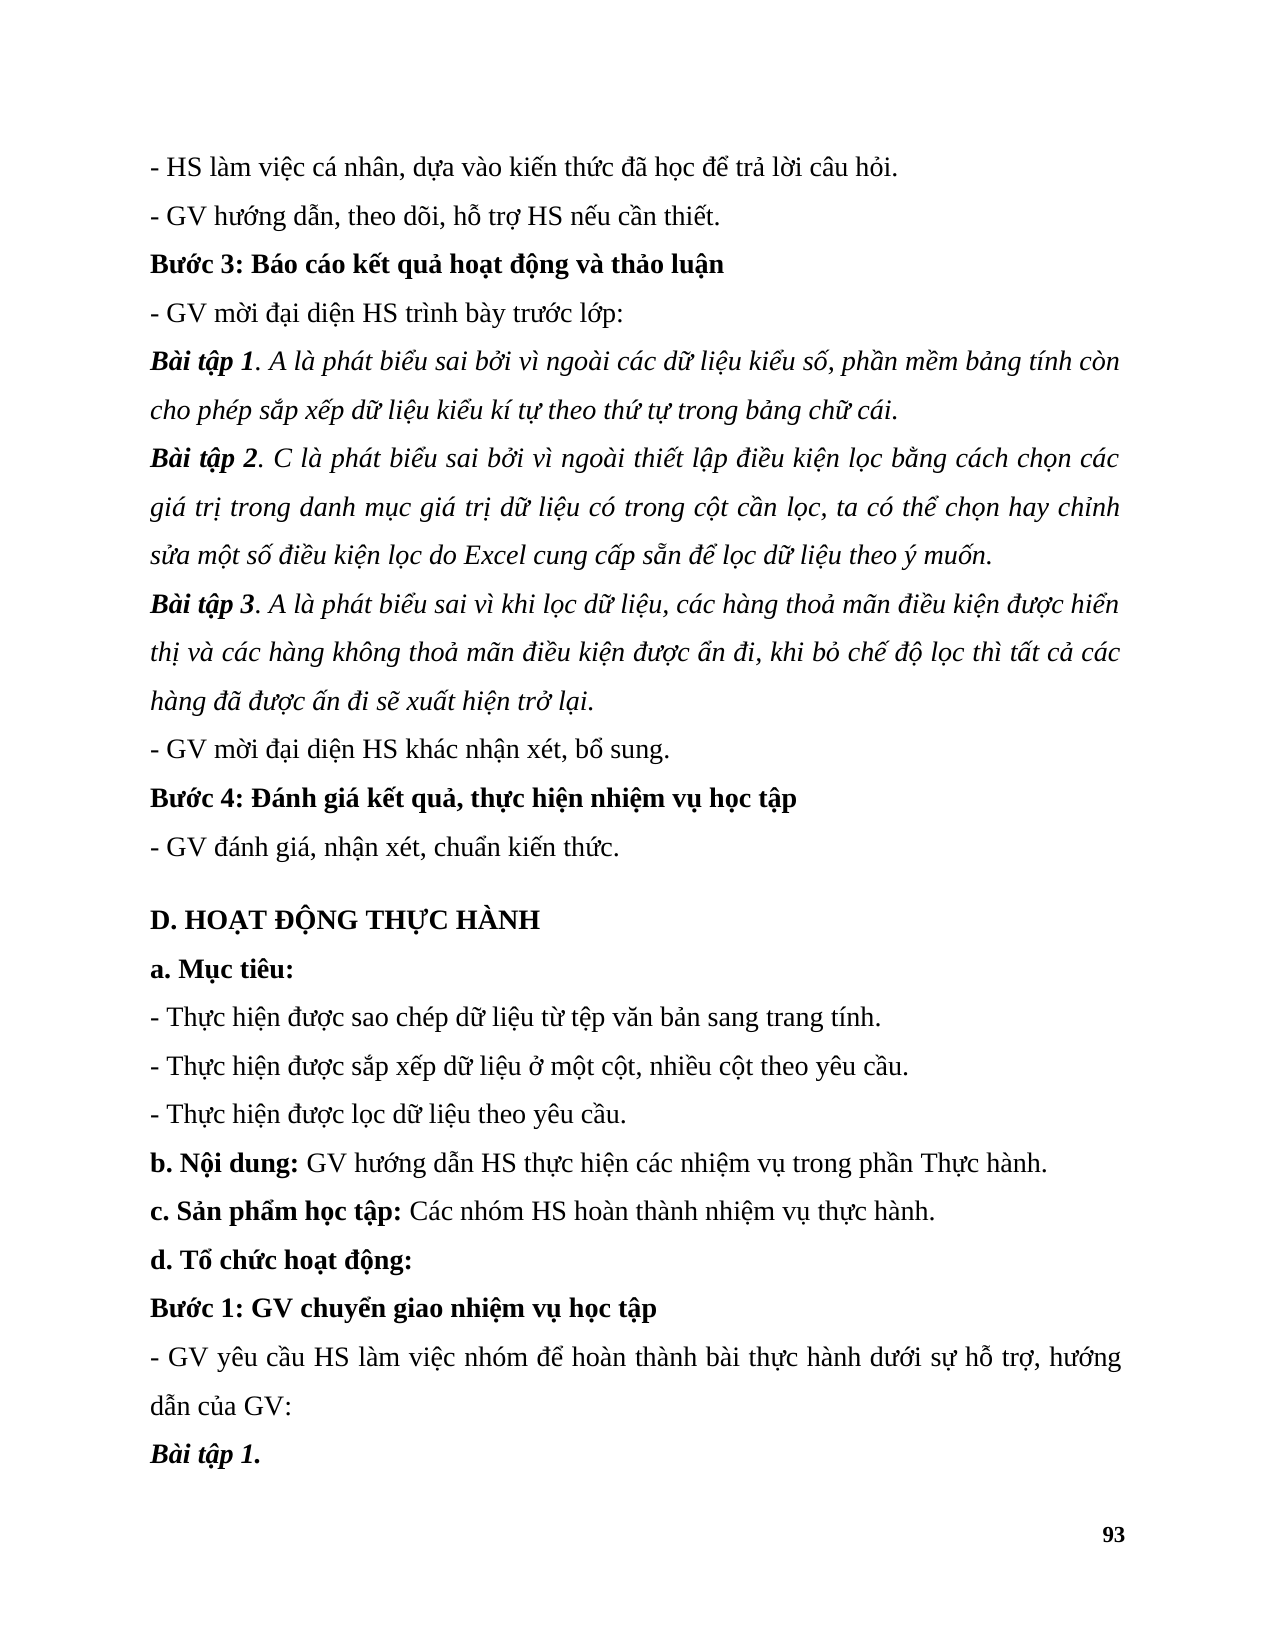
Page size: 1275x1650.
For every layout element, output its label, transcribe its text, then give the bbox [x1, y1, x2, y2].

text - Thực hiện được sao chép dữ liệu từ tệp văn bản sang trang tính. [150, 1000, 1125, 1033]
text - Thực hiện được lọc dữ liệu theo yêu cầu. [150, 1097, 1125, 1130]
text - Thực hiện được sắp xếp dữ liệu ở một cột, nhiều cột theo yêu cầu. [150, 1049, 1125, 1081]
text Bước 1: GV chuyển giao nhiệm vụ học tập [150, 1291, 1125, 1324]
text - HS làm việc cá nhân, dựa vào kiến thức đã học để trả lời câu hỏi. [150, 150, 1125, 182]
text Bài tập 1. [150, 1437, 1125, 1469]
text Bước 4: Đánh giá kết quả, thực hiện nhiệm vụ học tập [150, 781, 1125, 813]
text Bước 3: Báo cáo kết quả hoạt động và thảo luận [150, 247, 1125, 279]
text Bài tập 1. A là phát biểu sai bởi vì ngoài các dữ liệu kiểu số, phần mềm bảng tính còn cho phép sắp xếp dữ liệu kiểu kí tự theo thứ tự trong bảng chữ cái. [150, 344, 1125, 425]
text D. HOẠT ĐỘNG THỰC HÀNH [150, 903, 1125, 936]
text - GV đánh giá, nhận xét, chuẩn kiến thức. [150, 829, 1125, 862]
text - GV hướng dẫn, theo dõi, hỗ trợ HS nếu cần thiết. [150, 198, 1125, 231]
text c. Sản phẩm học tập: Các nhóm HS hoàn thành nhiệm vụ thực hành. [150, 1194, 1125, 1227]
text - GV yêu cầu HS làm việc nhóm để hoàn thành bài thực hành dưới sự hỗ trợ, hướng dẫn của GV: [150, 1340, 1125, 1421]
text - GV mời đại diện HS khác nhận xét, bổ sung. [150, 732, 1125, 765]
text Bài tập 3. A là phát biểu sai vì khi lọc dữ liệu, các hàng thoả mãn điều kiện được hiển thị và các hàng không thoả mãn điều kiện được ẩn đi, khi bỏ chế độ lọc thì tất cả các hàng đã được ấn đi sẽ xuất hiện trở lại. [150, 587, 1125, 716]
text b. Nội dung: GV hướng dẫn HS thực hiện các nhiệm vụ trong phần Thực hành. [150, 1146, 1125, 1178]
text a. Mục tiêu: [150, 952, 1125, 984]
text d. Tổ chức hoạt động: [150, 1243, 1125, 1275]
text Bài tập 2. C là phát biểu sai bởi vì ngoài thiết lập điều kiện lọc bằng cách chọn các giá trị trong danh mục giá trị dữ liệu có trong cột cần lọc, ta có thể chọn hay chỉnh sửa một số điều kiện lọc do Excel cung cấp sẵn để lọc dữ liệu theo ý muốn. [150, 441, 1125, 571]
text - GV mời đại diện HS trình bày trước lớp: [150, 296, 1125, 328]
